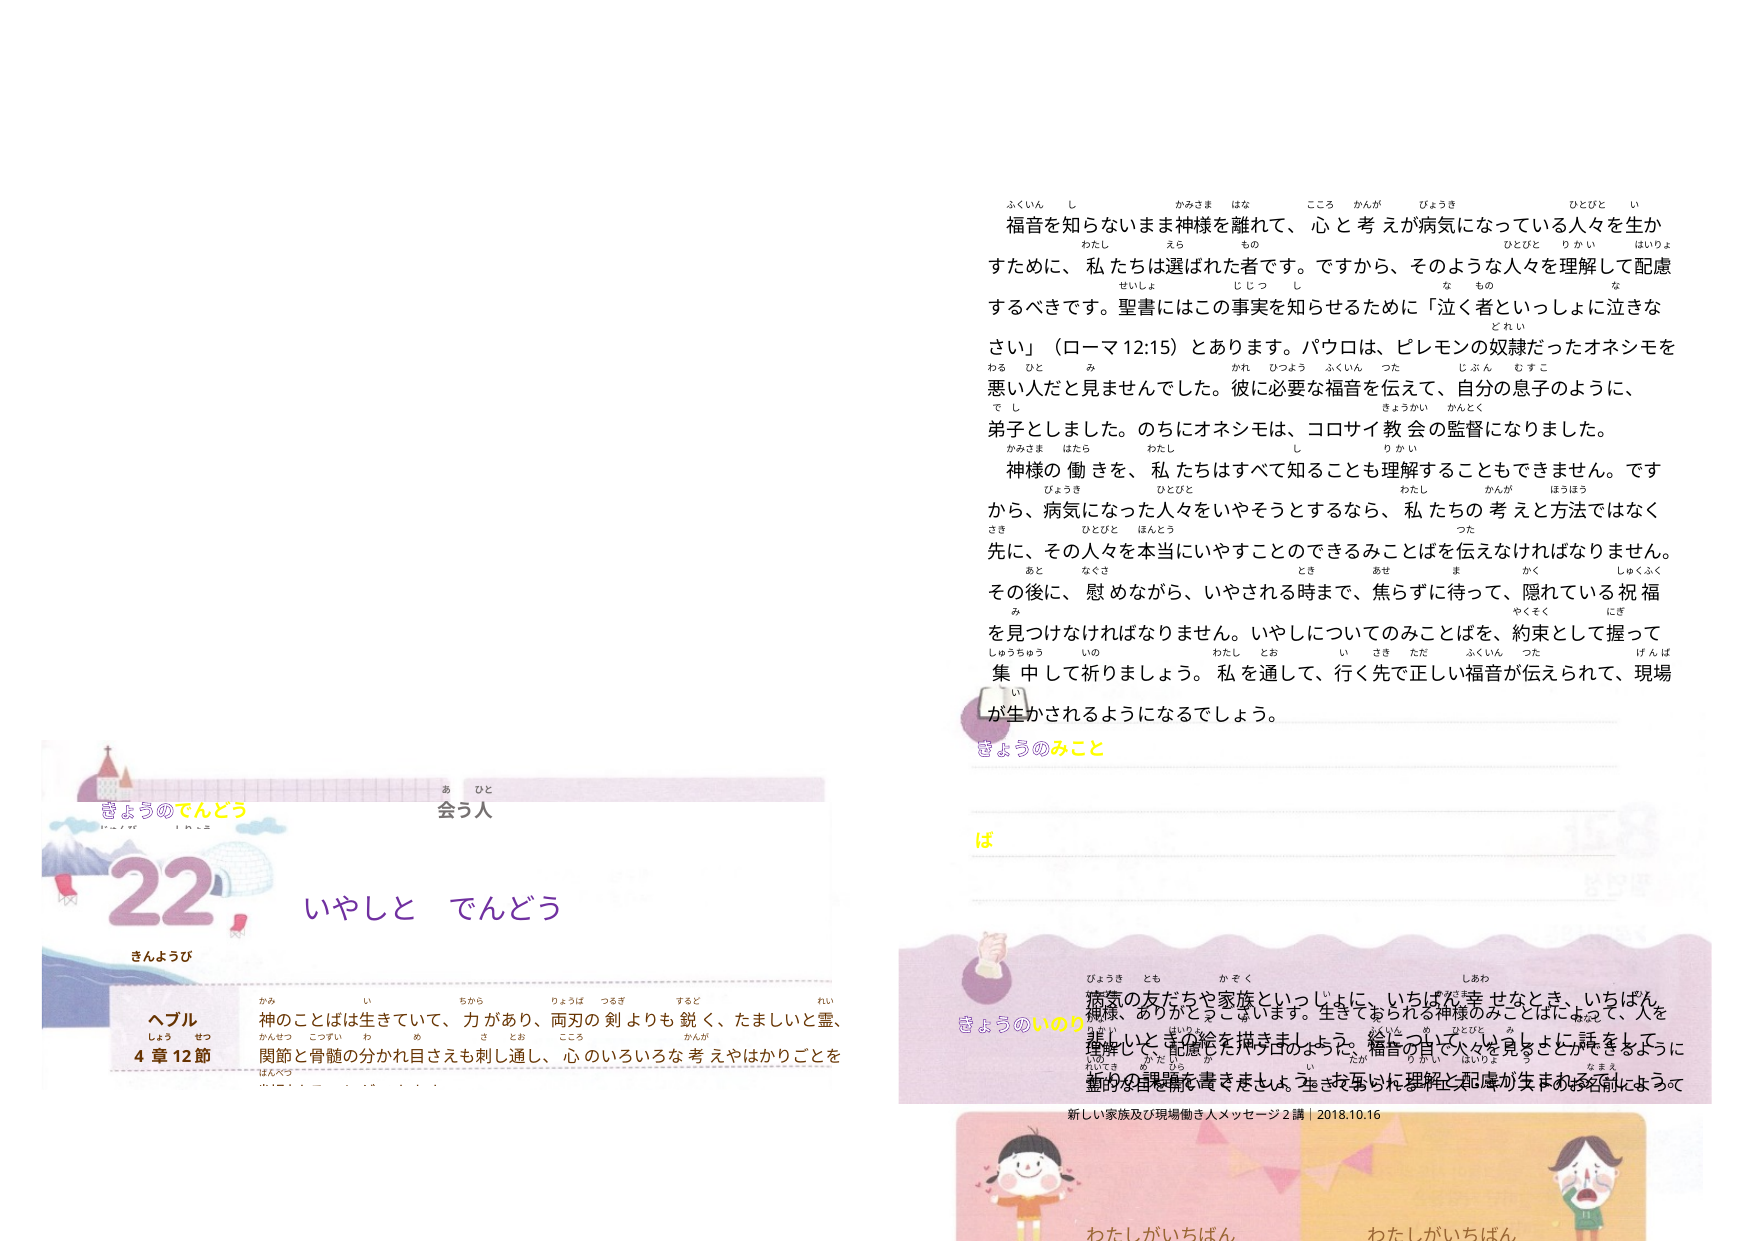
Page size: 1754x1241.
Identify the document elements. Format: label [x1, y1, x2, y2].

picture [1146, 1232, 1153, 1241]
picture [1427, 1232, 1434, 1241]
picture [1092, 1232, 1102, 1241]
picture [898, 660, 1712, 1241]
picture [41, 740, 861, 1090]
picture [1373, 1232, 1383, 1241]
